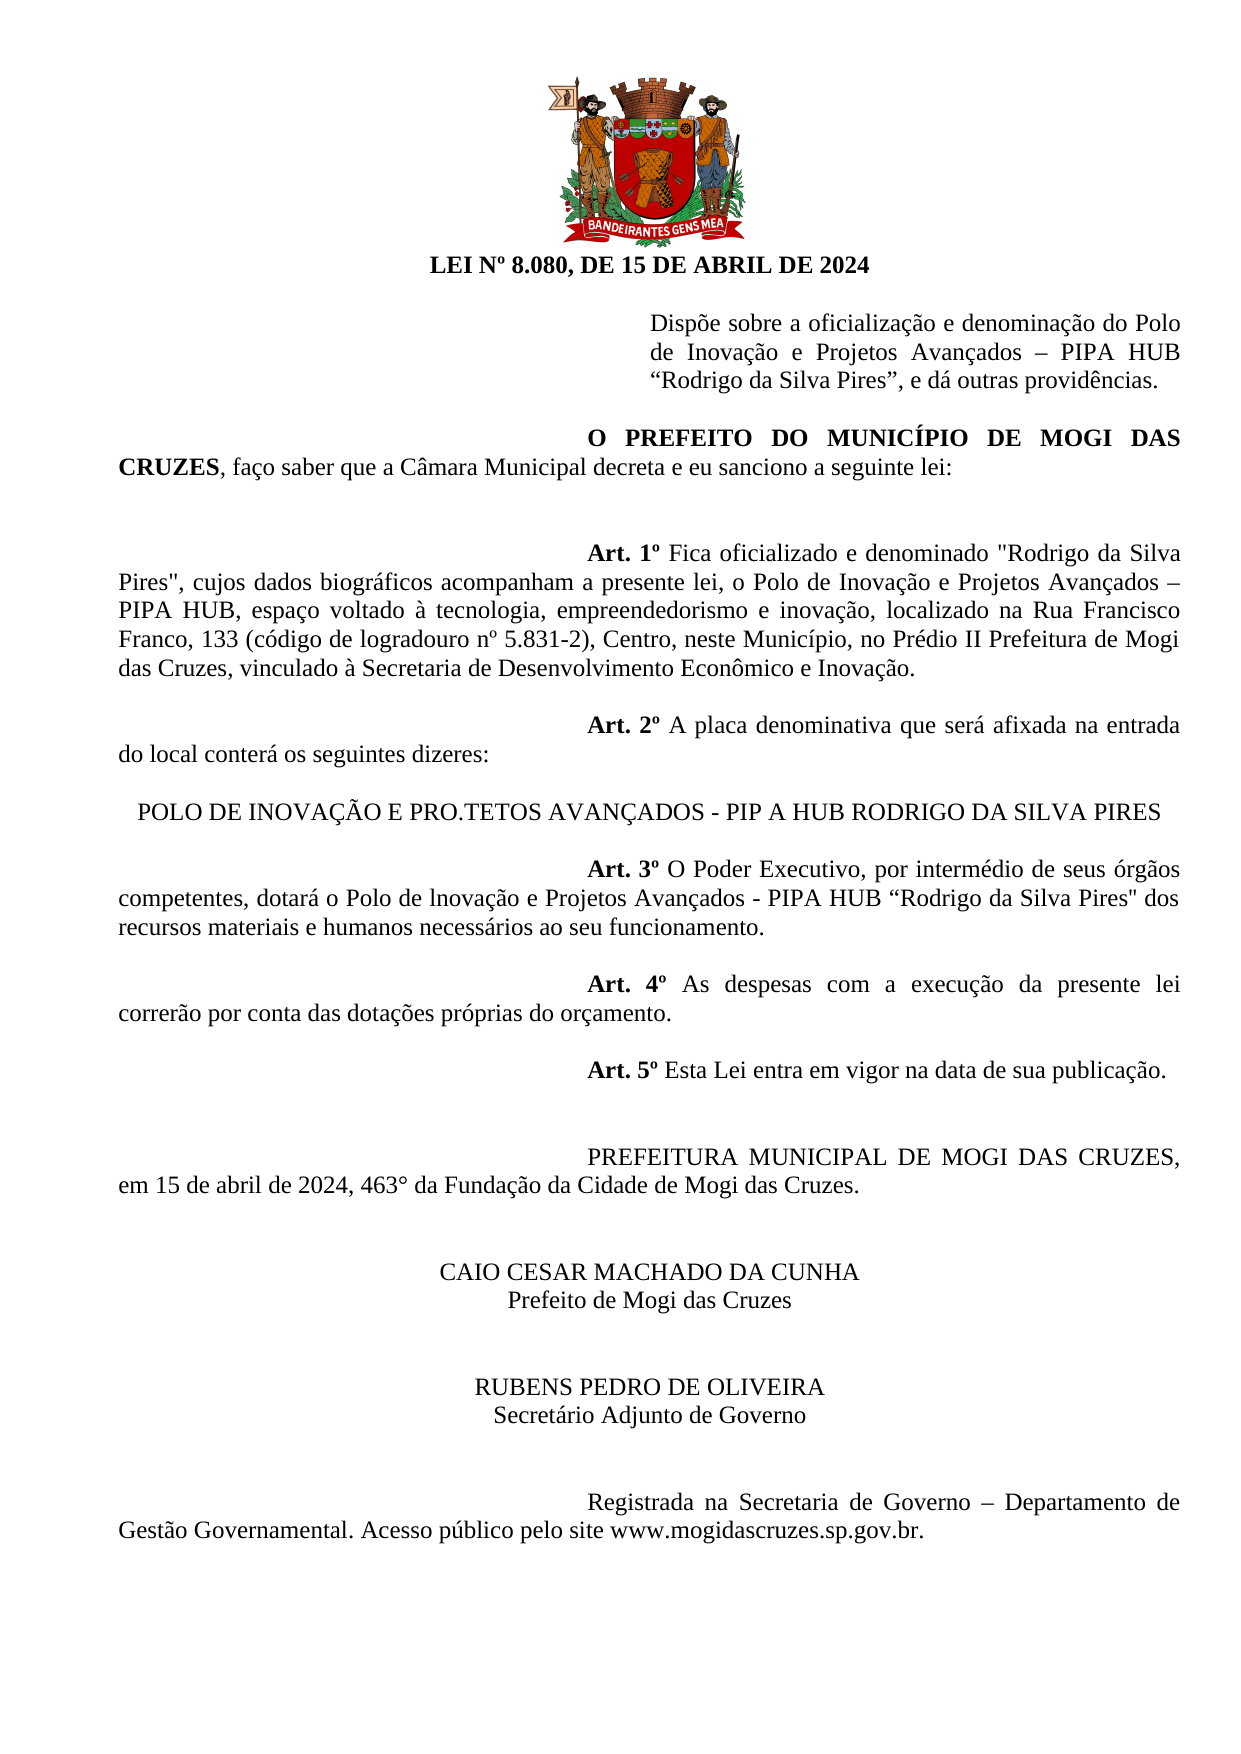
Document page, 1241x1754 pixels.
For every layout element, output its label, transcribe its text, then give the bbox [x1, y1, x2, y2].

text Art. 3º O Poder Executivo, por intermédio de seus órgãos competentes, dotará o Polo de lnovação e Projetos Avançados - PIPA HUB “Rodrigo da Silva Pires'' dos recursos materiais e humanos necessários ao seu funcionamento. [118, 854, 1181, 940]
text PREFEITURA MUNICIPAL DE MOGI DAS CRUZES, em 15 de abril de 2024, 463° da Fundação da Cidade de Mogi das Cruzes. [118, 1142, 1181, 1199]
text POLO DE INOVAÇÃO E PRO.TETOS AVANÇADOS - PIP A HUB RODRIGO DA SILVA PIRES [118, 797, 1181, 825]
text O PREFEITO DO MUNICÍPIO DE MOGI DAS CRUZES, faço saber que a Câmara Municipal decreta e eu sanciono a seguinte lei: [118, 423, 1181, 480]
text Secretário Adjunto de Governo [118, 1400, 1181, 1429]
text Art. 4º As despesas com a execução da presente lei correrão por conta das dotações próprias do orçamento. [118, 969, 1181, 1027]
text Prefeito de Mogi das Cruzes [118, 1285, 1181, 1314]
text Dispõe sobre a oficialização e denominação do Polo de Inovação e Projetos Avançados – PIPA HUB “Rodrigo da Silva Pires”, e dá outras providências. [650, 308, 1181, 394]
text Registrada na Secretaria de Governo – Departamento de Gestão Governamental. Acesso público pelo site www.mogidascruzes.sp.gov.br. [118, 1487, 1181, 1544]
text Art. 1º Fica oficializado e denominado "Rodrigo da Silva Pires", cujos dados biográficos acompanham a presente lei, o Polo de Inovação e Projetos Avançados – PIPA HUB, espaço voltado à tecnologia, empreendedorismo e inovação, localizado na Rua Francisco Franco, 133 (código de logradouro nº 5.831-2), Centro, neste Município, no Prédio II Prefeitura de Mogi das Cruzes, vinculado à Secretaria de Desenvolvimento Econômico e Inovação. [118, 538, 1181, 682]
text LEI Nº 8.080, DE 15 DE ABRIL DE 2024 [118, 250, 1181, 279]
text Art. 2º A placa denominativa que será afixada na entrada do local conterá os seguintes dizeres: [118, 710, 1181, 768]
text CAIO CESAR MACHADO DA CUNHA [118, 1257, 1181, 1285]
text RUBENS PEDRO DE OLIVEIRA [118, 1372, 1181, 1400]
text Art. 5º Esta Lei entra em vigor na data de sua publicação. [118, 1055, 1181, 1084]
picture [546, 73, 753, 251]
